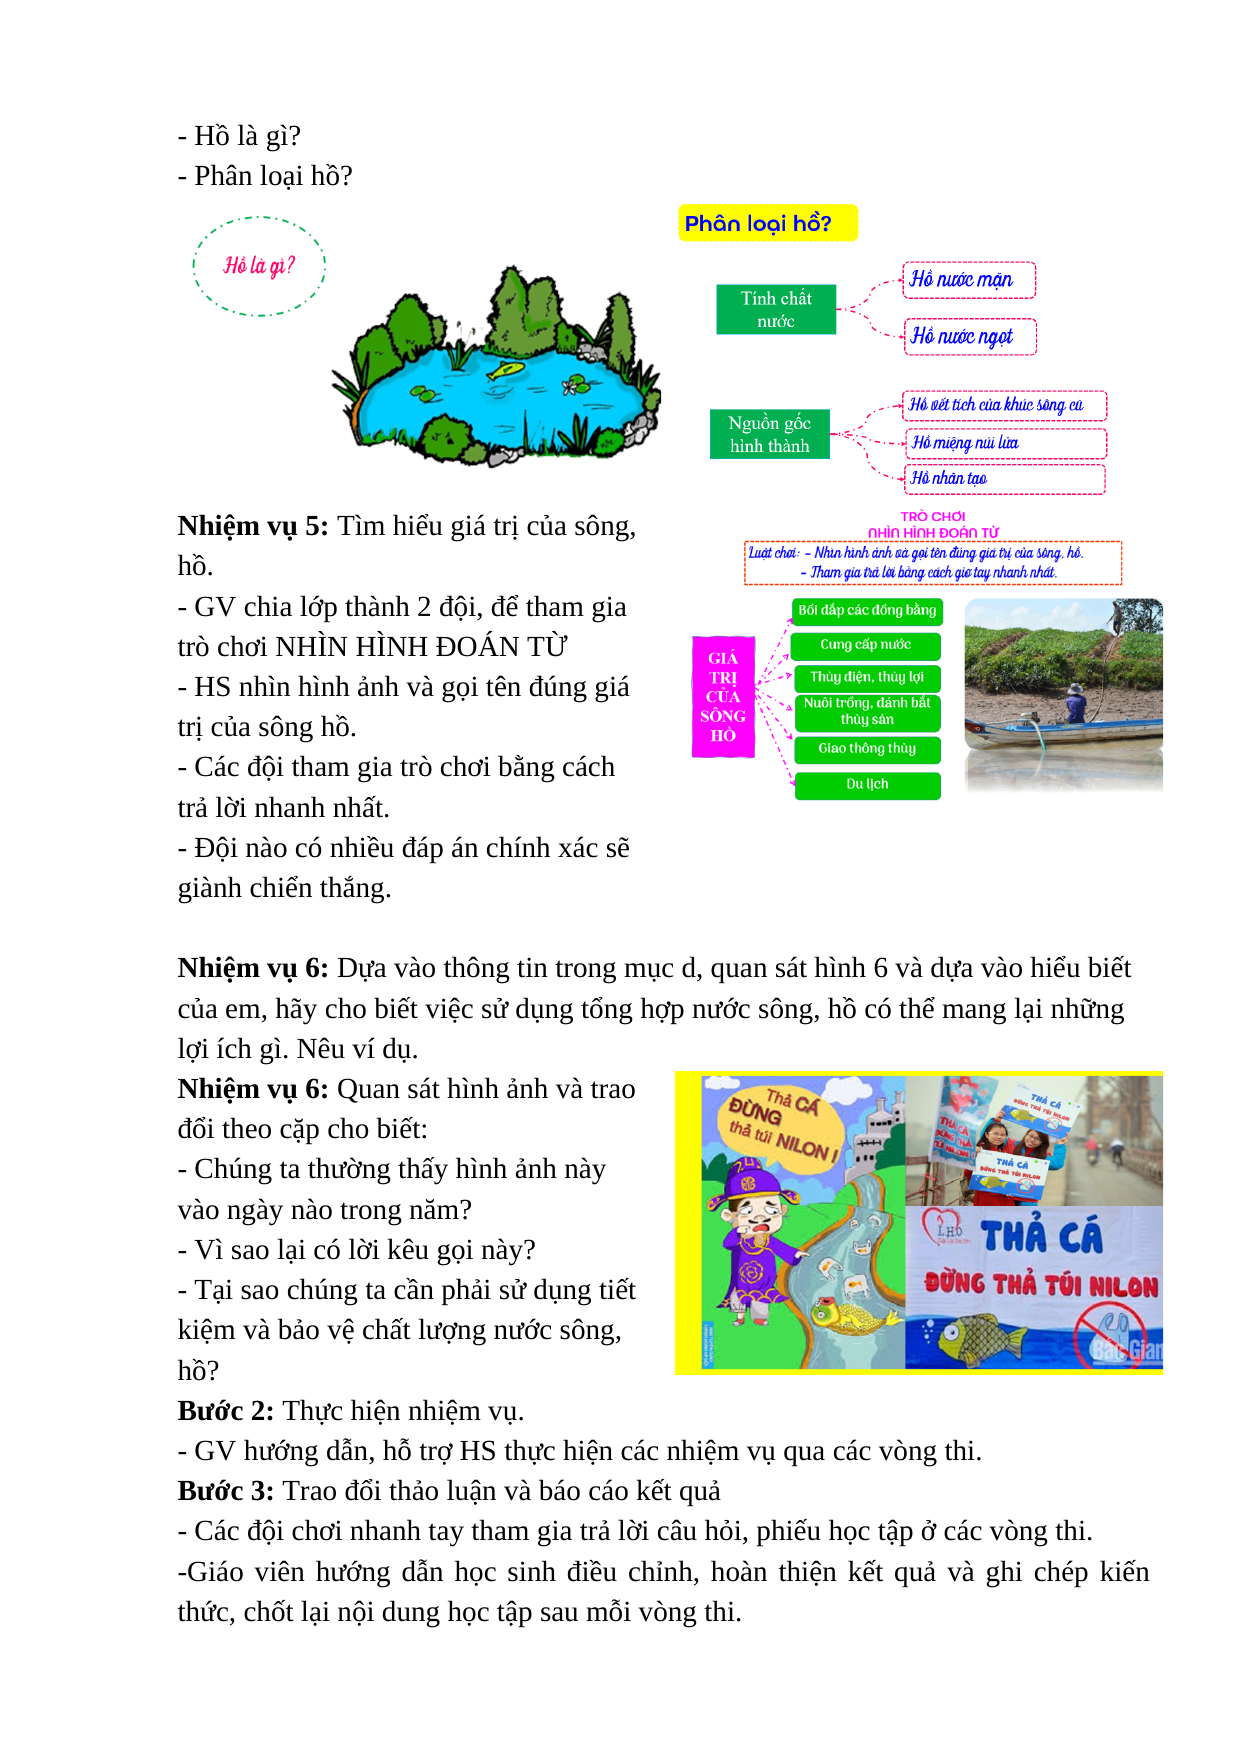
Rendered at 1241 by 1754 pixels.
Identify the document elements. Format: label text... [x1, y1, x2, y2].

text Bước 3: Trao đổi thảo luận và báo cáo kết quả [177, 1473, 1152, 1507]
picture [672, 198, 1164, 502]
table_cell Nhiệm vụ 6: Quan sát hình ảnh và trao đổi theo cặp cho biết: - Chúng ta thường thấy hình ảnh này vào ngày nào trong năm? - Vì sao lại có lời kêu gọi này? - Tại sao chúng ta cần phải sử dụng tiết kiệm và bảo vệ chất lượng nước sông, hồ? [166, 1071, 664, 1393]
text - GV hướng dẫn, hỗ trợ HS thực hiện các nhiệm vụ qua các vòng thi. [177, 1433, 1152, 1467]
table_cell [166, 118, 1163, 198]
picture [675, 1071, 1164, 1375]
table_cell [166, 199, 661, 508]
table_cell [664, 1071, 1163, 1393]
text -Giáo viên hướng dẫn học sinh điều chỉnh, hoàn thiện kết quả và ghi chép kiến thức, chốt lại nội dung học tập sau mỗi vòng thi. [177, 1554, 1152, 1627]
picture [177, 198, 662, 494]
table_cell [661, 199, 1163, 508]
table_cell [664, 508, 1163, 951]
text - Các đội chơi nhanh tay tham gia trả lời câu hỏi, phiếu học tập ở các vòng thi. [177, 1513, 1152, 1547]
text Bước 2: Thực hiện nhiệm vụ. [177, 1393, 1152, 1426]
table_cell Nhiệm vụ 6: Dựa vào thông tin trong mục d, quan sát hình 6 và dựa vào hiểu biết của em, hãy cho biết việc sử dụng tổng hợp nước sông, hồ có thể mang lại những lợi ích gì. Nêu ví dụ. [166, 951, 1163, 1071]
picture [675, 508, 1164, 809]
table_cell Nhiệm vụ 5: Tìm hiểu giá trị của sông, hồ. - GV chia lớp thành 2 đội, để tham gia trò chơi NHÌN HÌNH ĐOÁN TỪ - HS nhìn hình ảnh và gọi tên đúng giá trị của sông hồ. - Các đội tham gia trò chơi bằng cách trả lời nhanh nhất. - Đội nào có nhiều đáp án chính xác sẽ giành chiển thắng. [166, 508, 664, 951]
